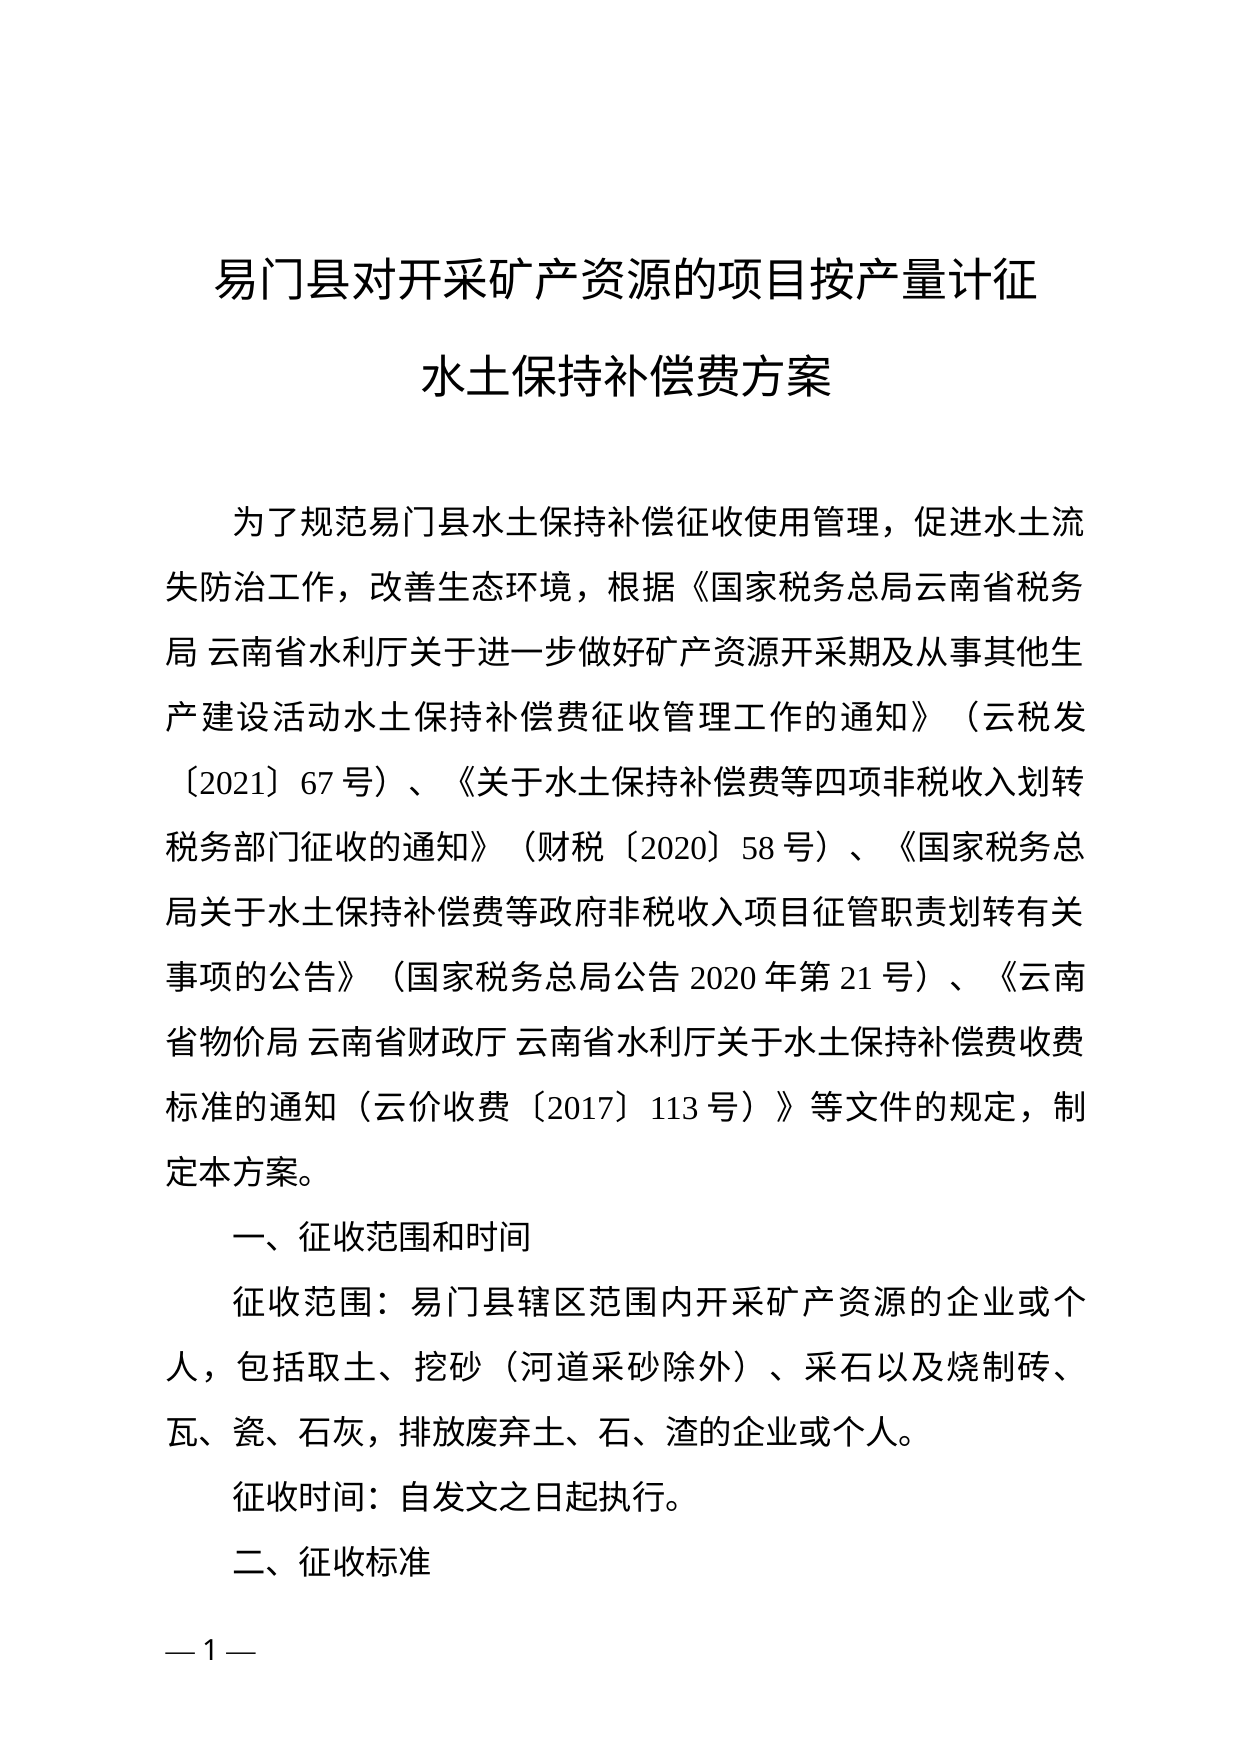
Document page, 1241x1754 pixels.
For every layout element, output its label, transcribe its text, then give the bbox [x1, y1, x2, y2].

text 水土保持补偿费方案 [165, 325, 1087, 422]
text 征收时间：自发文之日起执行。 [165, 1462, 1087, 1527]
text 为了规范易门县水土保持补偿征收使用管理，促进水土流失防治工作，改善生态环境，根据《国家税务总局云南省税务局 云南省水利厅关于进一步做好矿产资源开采期及从事其他生产建设活动水土保持补偿费征收管理工作的通知》（云税发〔2021〕67号）、《关于水土保持补偿费等四项非税收入划转税务部门征收的通知》（财税〔2020〕58号）、《国家税务总局关于水土保持补偿费等政府非税收入项目征管职责划转有关事项的公告》（国家税务总局公告2020年第21号）、《云南省物价局 云南省财政厅 云南省水利厅关于水土保持补偿费收费标准的通知（云价收费〔2017〕113号）》等文件的规定，制定本方案。 [165, 487, 1087, 1202]
text 二、征收标准 [165, 1527, 1087, 1592]
text 征收范围：易门县辖区范围内开采矿产资源的企业或个人，包括取土、挖砂（河道采砂除外）、采石以及烧制砖、瓦、瓷、石灰，排放废弃土、石、渣的企业或个人。 [165, 1267, 1087, 1462]
text 易门县对开采矿产资源的项目按产量计征 [165, 227, 1087, 325]
text 一、征收范围和时间 [165, 1202, 1087, 1267]
